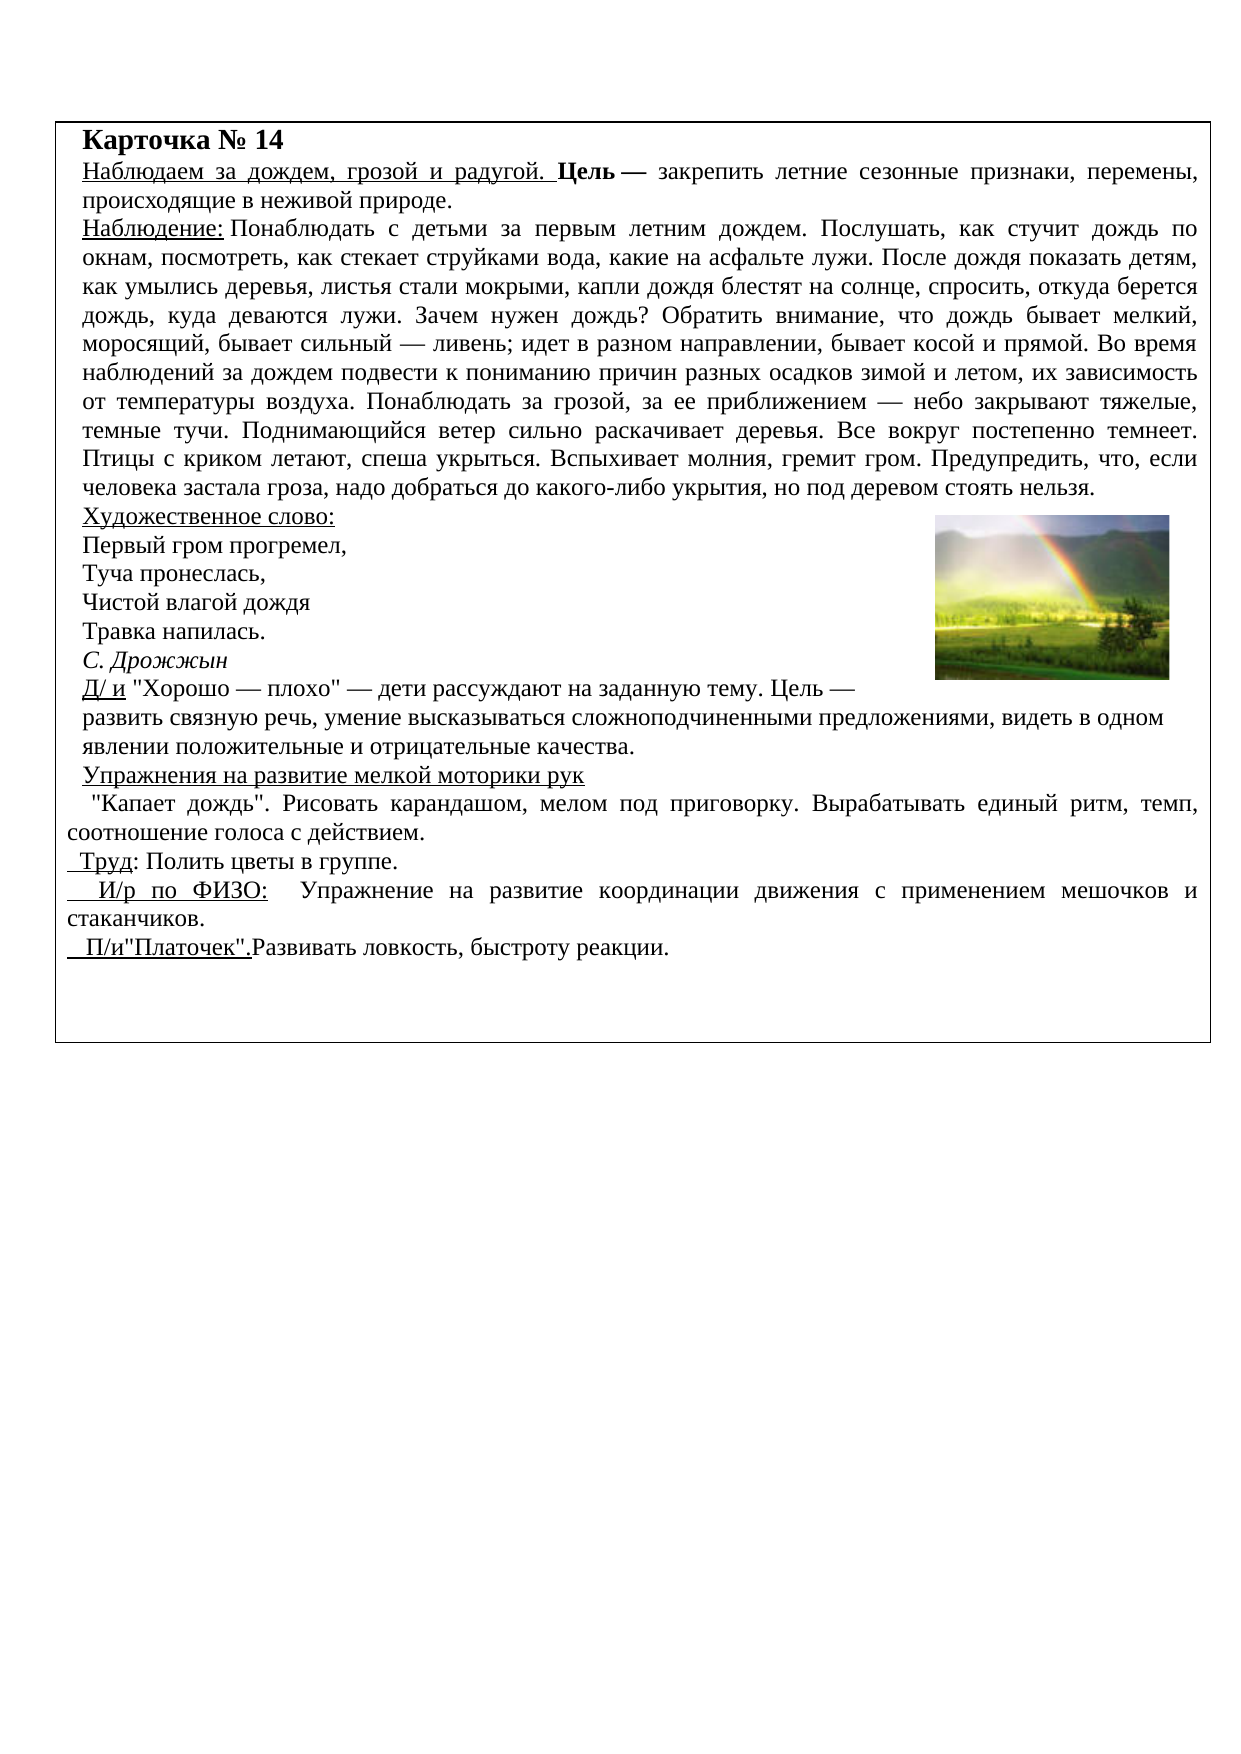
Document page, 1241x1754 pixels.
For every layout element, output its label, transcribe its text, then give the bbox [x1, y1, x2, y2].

table_header Карточка № 14 Наблюдаем за дождем, грозой и радугой. Цель — закрепить летние сезонные признаки, перемены, происходящие в неживой природе. Наблюдение: Понаблюдать с детьми за первым летним дождем. Послушать, как стучит дождь по окнам, посмотреть, как стекает струйками вода, какие на асфальте лужи. После дождя показать детям, как умылись деревья, листья стали мокрыми, капли дождя блестят на солнце, спросить, откуда берется дождь, куда деваются лужи. Зачем нужен дождь? Обратить внимание, что дождь бывает мелкий, моросящий, бывает сильный — ливень; идет в разном направлении, бывает косой и прямой. Во время наблюдений за дождем подвести к пониманию причин разных осадков зимой и летом, их зависимость от температуры воздуха. Понаблюдать за грозой, за ее приближением — небо закрывают тяжелые, темные тучи. Поднимающийся ветер сильно раскачивает деревья. Все вокруг постепенно темнеет. Птицы с криком летают, спеша укрыться. Вспыхивает молния, гремит гром. Предупредить, что, если человека застала гроза, надо добраться до какого-либо укрытия, но под деревом стоять нельзя. Художественное слово: Первый гром прогремел, Туча пронеслась, Чистой влагой дождя Травка напилась. С. Дрожжын Д/ и "Хорошо — плохо" — дети рассуждают на заданную тему. Цель — развить связную речь, умение высказываться сложноподчиненными предложениями, видеть в одном явлении положительные и отрицательные качества. Упражнения на развитие мелкой моторики рук "Капает дождь". Рисовать карандашом, мелом под приговорку. Вырабатывать единый ритм, темп, соотношение голоса с действием. Труд: Полить цветы в группе. И/р по ФИЗО: Упражнение на развитие координации движения с применением мешочков и стаканчиков. П/и"Платочек".Развивать ловкость, быстроту реакции. [56, 123, 1210, 1042]
picture [935, 515, 1170, 677]
